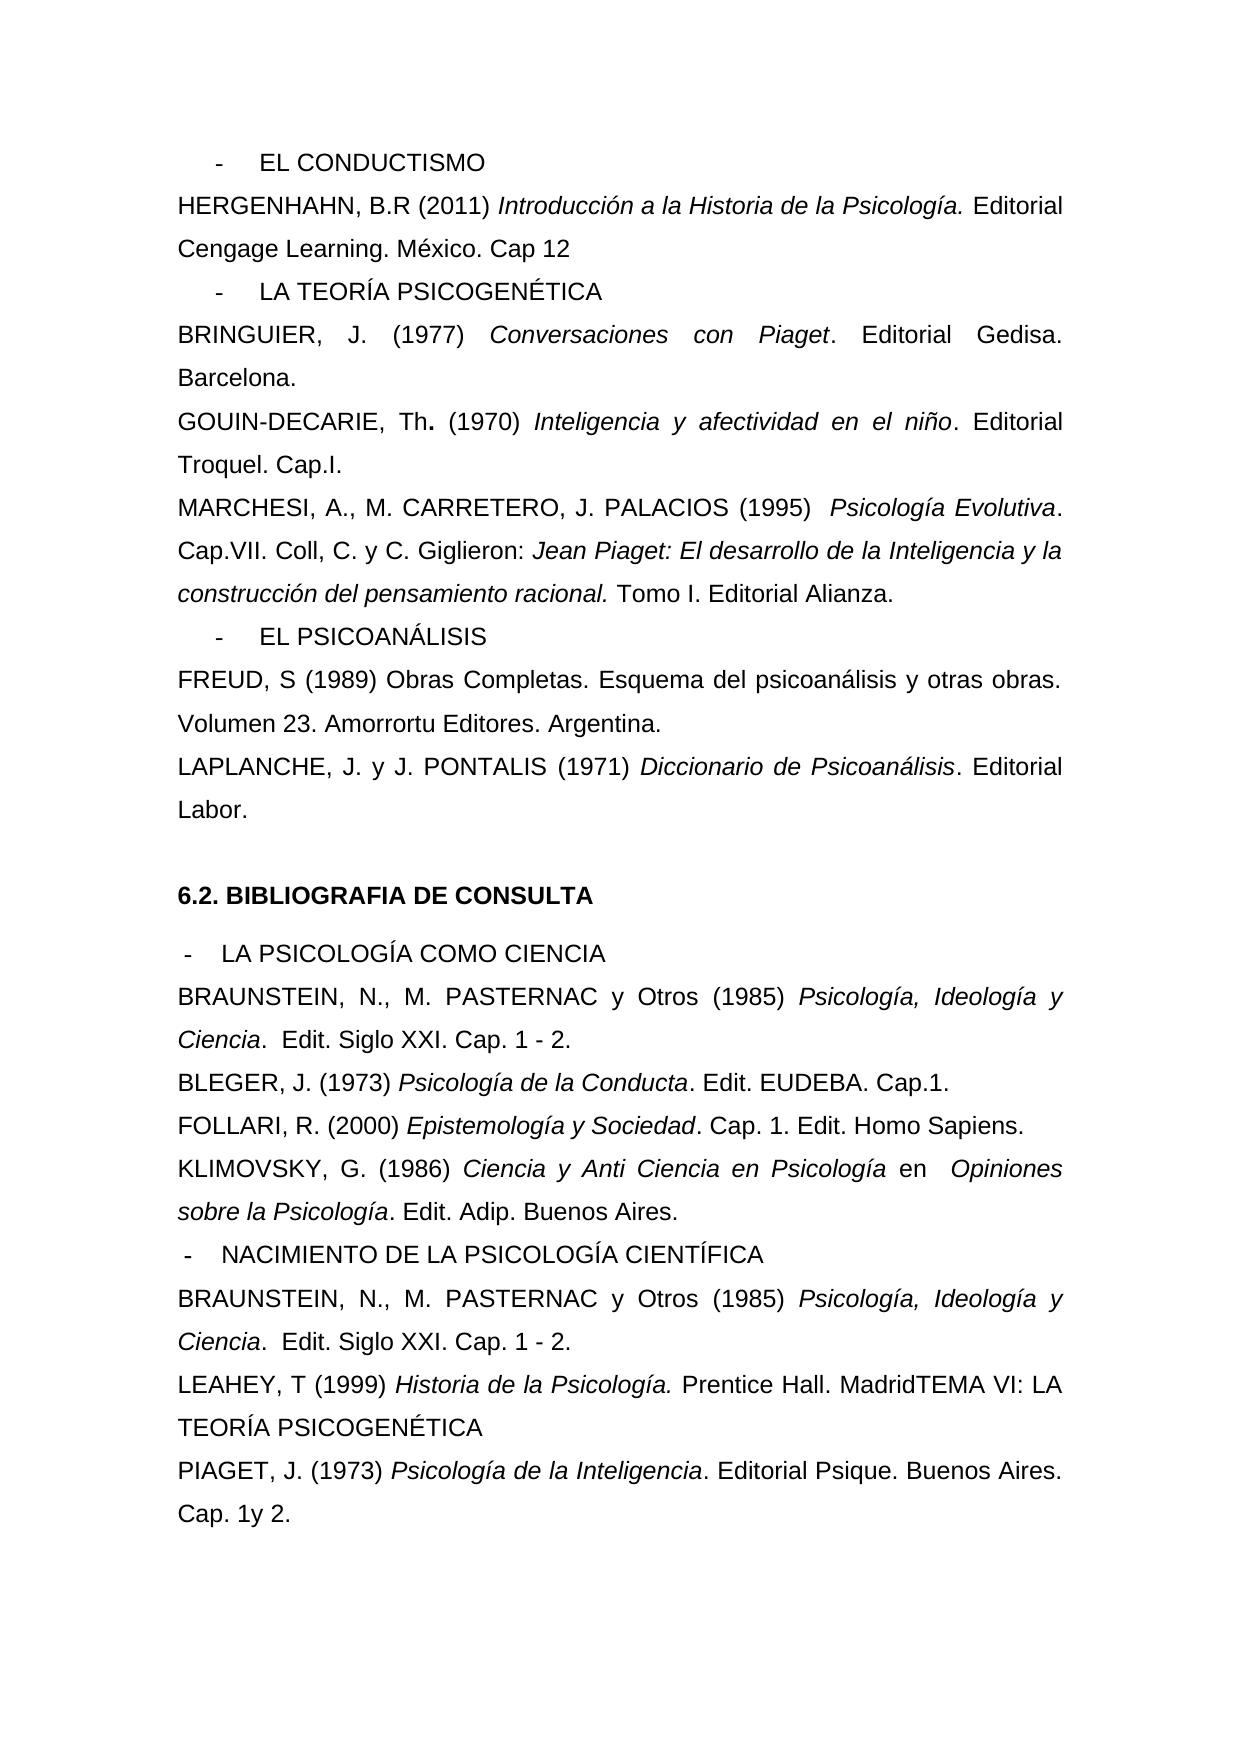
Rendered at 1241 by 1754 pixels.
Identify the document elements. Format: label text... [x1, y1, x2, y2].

text PIAGET, J. (1973) Psicología de la Inteligencia. Editorial Psique. Buenos Aires. Cap. 1y 2. [177, 1456, 1063, 1528]
text LAPLANCHE, J. y J. PONTALIS (1971) Diccionario de Psicoanálisis. Editorial Labor. [177, 752, 1063, 823]
list LA TEORÍA PSICOGENÉTICA [215, 277, 1063, 306]
text KLIMOVSKY, G. (1986) Ciencia y Anti Ciencia en Psicología en Opiniones sobre la Psicología. Edit. Adip. Buenos Aires. [177, 1154, 1063, 1226]
list LA PSICOLOGÍA COMO CIENCIA [183, 938, 1063, 967]
text BRAUNSTEIN, N., M. PASTERNAC y Otros (1985) Psicología, Ideología y Ciencia. Edit. Siglo XXI. Cap. 1 - 2. [177, 1284, 1063, 1356]
text HERGENHAHN, B.R (2011) Introducción a la Historia de la Psicología. Editorial Cengage Learning. México. Cap 12 [177, 191, 1063, 263]
list NACIMIENTO DE LA PSICOLOGÍA CIENTÍFICA [183, 1241, 1063, 1269]
list EL PSICOANÁLISIS [215, 622, 1063, 651]
text BRINGUIER, J. (1977) Conversaciones con Piaget. Editorial Gedisa. Barcelona. [177, 320, 1063, 392]
text 6.2. BIBLIOGRAFIA DE CONSULTA [177, 881, 1063, 910]
text BLEGER, J. (1973) Psicología de la Conducta. Edit. EUDEBA. Cap.1. [177, 1068, 1063, 1097]
text LEAHEY, T (1999) Historia de la Psicología. Prentice Hall. MadridTEMA VI: LA TEORÍA PSICOGENÉTICA [177, 1370, 1063, 1442]
text GOUIN-DECARIE, Th. (1970) Inteligencia y afectividad en el niño. Editorial Troquel. Cap.I. [177, 407, 1063, 478]
text MARCHESI, A., M. CARRETERO, J. PALACIOS (1995) Psicología Evolutiva. Cap.VII. Coll, C. y C. Giglieron: Jean Piaget: El desarrollo de la Inteligencia y la construcción del pensamiento racional. Tomo I. Editorial Alianza. [177, 493, 1063, 608]
text FREUD, S (1989) Obras Completas. Esquema del psicoanálisis y otras obras. Volumen 23. Amorrortu Editores. Argentina. [177, 665, 1063, 737]
list EL CONDUCTISMO [215, 148, 1063, 176]
text FOLLARI, R. (2000) Epistemología y Sociedad. Cap. 1. Edit. Homo Sapiens. [177, 1111, 1063, 1140]
text BRAUNSTEIN, N., M. PASTERNAC y Otros (1985) Psicología, Ideología y Ciencia. Edit. Siglo XXI. Cap. 1 - 2. [177, 982, 1063, 1054]
